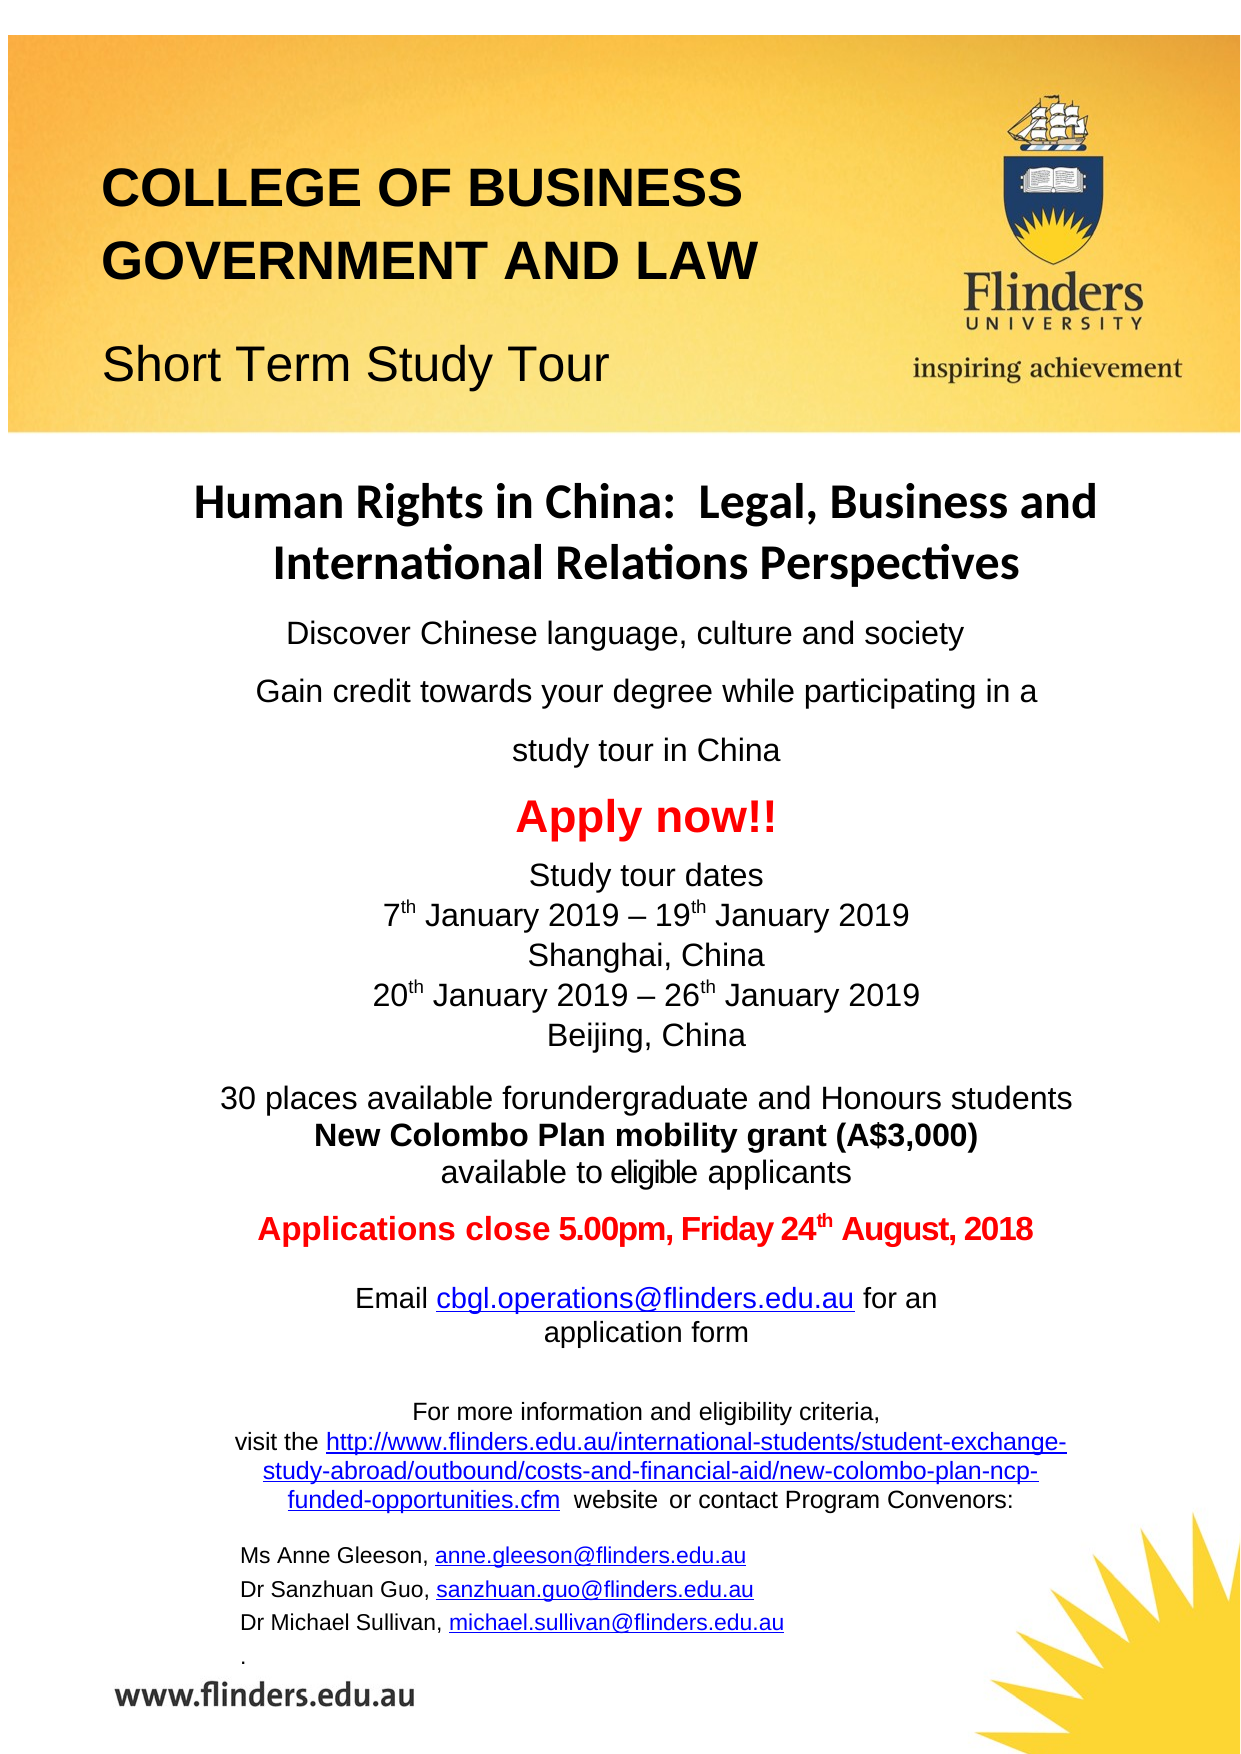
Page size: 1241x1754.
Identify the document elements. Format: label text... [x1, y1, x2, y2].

text New Colombo Plan mobility grant (A$3,000) [309, 1117, 983, 1154]
text application form [142, 1315, 1150, 1348]
text Email cbgl.operations@flinders.edu.au for an [142, 1281, 1150, 1315]
text 7th January 2019 – 19th January 2019 [361, 896, 931, 933]
text study tour in China [165, 731, 1127, 768]
text visit the http://www.flinders.edu.au/international-students/student-exchange-study-abroad/outbound/costs-and-financial-aid/new-colombo-plan-ncp-funded-opportunities.cfm website or contact Program Convenors: [234, 1427, 1067, 1513]
text Apply now!! [142, 789, 1151, 842]
text available to eligible applicants [309, 1154, 983, 1191]
text Ms Anne Gleeson, anne.gleeson@flinders.edu.au [240, 1542, 1066, 1569]
text 30 places available forundergraduate and Honours students [142, 1079, 1151, 1117]
text Dr Sanzhuan Guo, sanzhuan.guo@flinders.edu.au [240, 1576, 1066, 1602]
text For more information and eligibility criteria, [225, 1394, 1067, 1427]
text Gain credit towards your degree while participating in a [165, 672, 1127, 709]
text Human Rights in China: Legal, Business and International Relations Perspectives [165, 470, 1127, 592]
text . [240, 1643, 1066, 1669]
text Dr Michael Sullivan, michael.sullivan@flinders.edu.au [240, 1609, 1066, 1636]
text COLLEGE OF BUSINESS GOVERNMENT AND LAW [102, 155, 883, 291]
text Study tour dates [142, 859, 1150, 893]
text Shanghai, China [361, 936, 931, 973]
text Short Term Study Tour [102, 334, 883, 392]
picture [8, 35, 1241, 1754]
text Beijing, China [361, 1016, 931, 1054]
text Applications close 5.00pm, Friday 24th August, 2018 [142, 1209, 1150, 1248]
text 20th January 2019 – 26th January 2019 [361, 976, 931, 1014]
text Discover Chinese language, culture and society [99, 614, 1150, 651]
